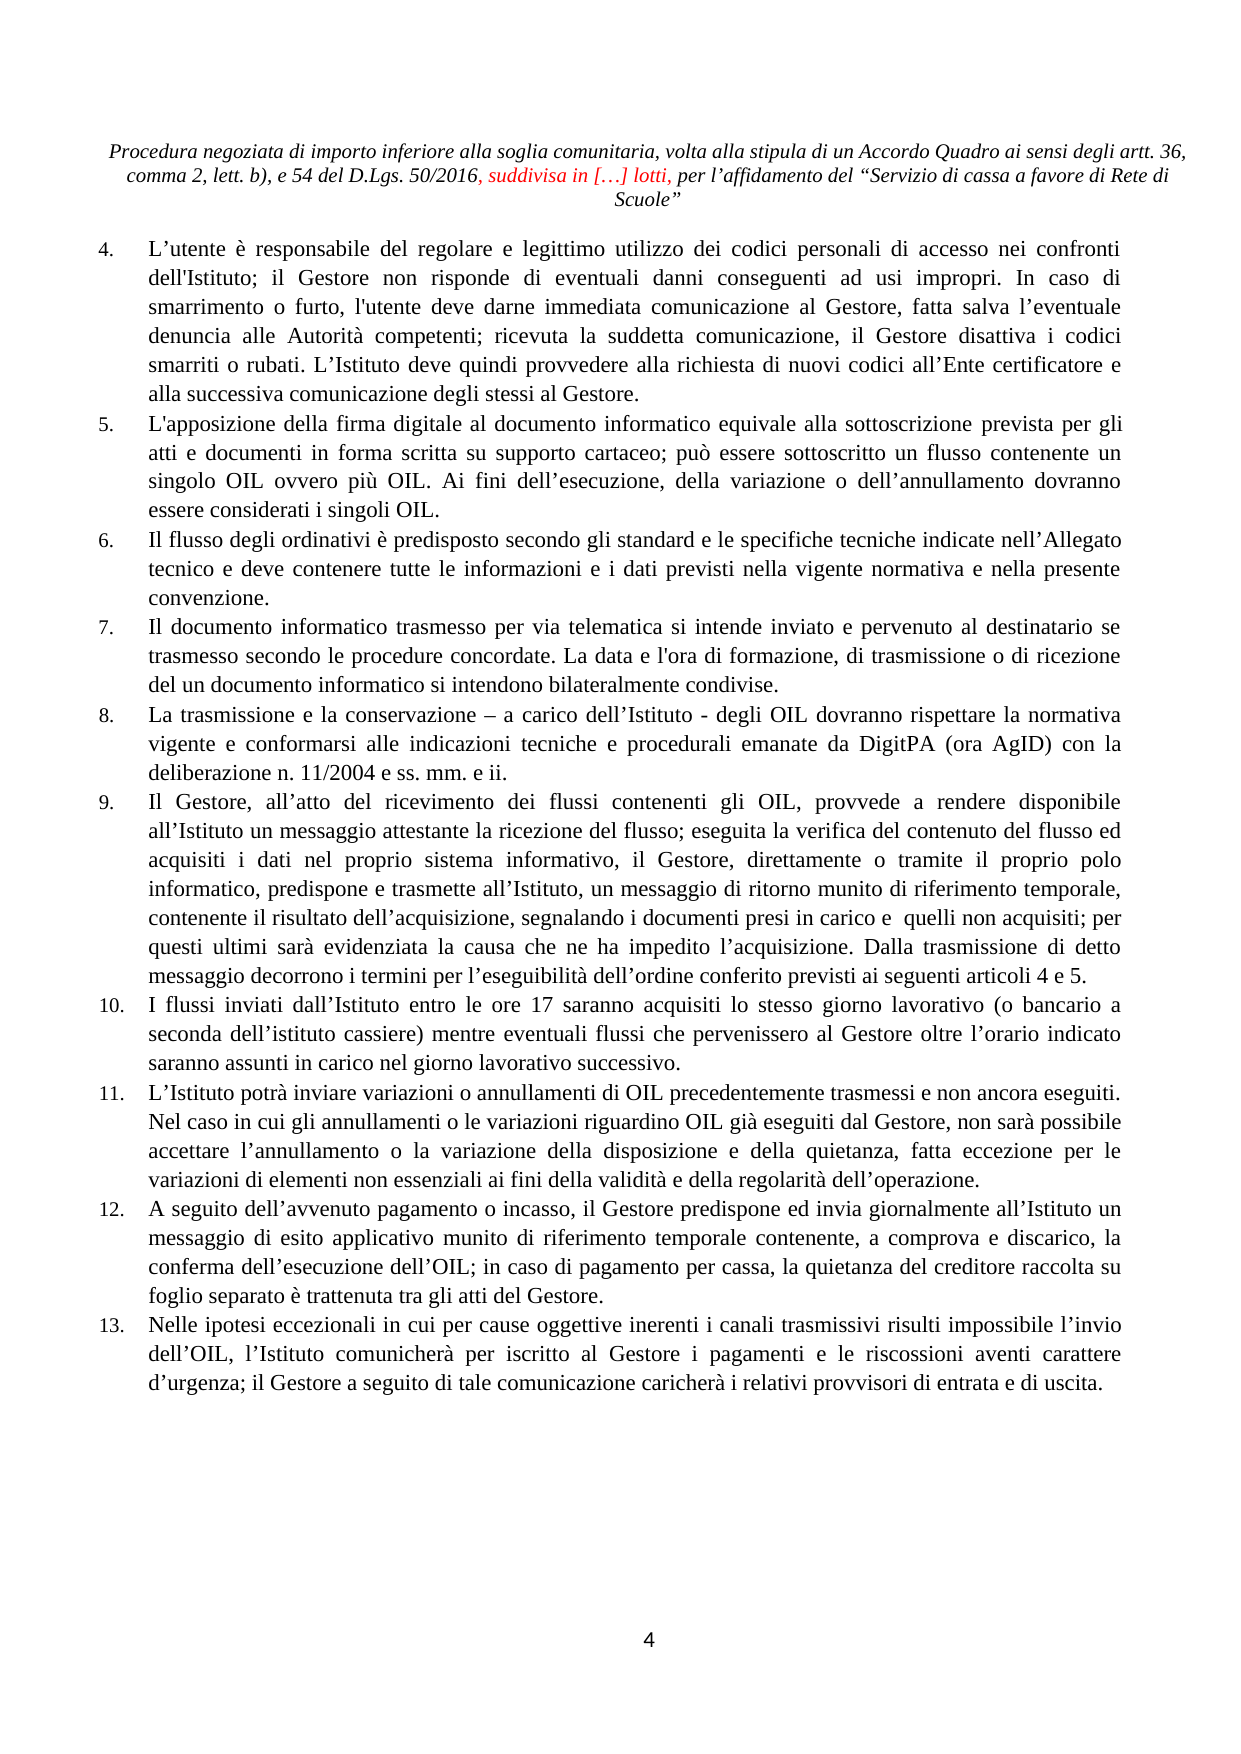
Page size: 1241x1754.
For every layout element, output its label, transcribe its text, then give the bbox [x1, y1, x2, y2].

list Nelle ipotesi eccezionali in cui per cause oggettive inerenti i canali trasmissivi risulti impossibile l’invio dell’OIL, l’Istituto comunicherà per iscritto al Gestore i pagamenti e le riscossioni aventi carattere d’urgenza; il Gestore a seguito di tale comunicazione caricherà i relativi provvisori di entrata e di uscita. [98, 1311, 1123, 1396]
list L’utente è responsabile del regolare e legittimo utilizzo dei codici personali di accesso nei confronti dell'Istituto; il Gestore non risponde di eventuali danni conseguenti ad usi impropri. In caso di smarrimento o furto, l'utente deve darne immediata comunicazione al Gestore, fatta salva l’eventuale denuncia alle Autorità competenti; ricevuta la suddetta comunicazione, il Gestore disattiva i codici smarriti o rubati. L’Istituto deve quindi provvedere alla richiesta di nuovi codici all’Ente certificatore e alla successiva comunicazione degli stessi al Gestore. [98, 235, 1123, 406]
list Il documento informatico trasmesso per via telematica si intende inviato e pervenuto al destinatario se trasmesso secondo le procedure concordate. La data e l'ora di formazione, di trasmissione o di ricezione del un documento informatico si intendono bilateralmente condivise. [98, 613, 1123, 698]
list A seguito dell’avvenuto pagamento o incasso, il Gestore predispone ed invia giornalmente all’Istituto un messaggio di esito applicativo munito di riferimento temporale contenente, a comprova e discarico, la conferma dell’esecuzione dell’OIL; in caso di pagamento per cassa, la quietanza del creditore raccolta su foglio separato è trattenuta tra gli atti del Gestore. [98, 1195, 1123, 1308]
list L'apposizione della firma digitale al documento informatico equivale alla sottoscrizione prevista per gli atti e documenti in forma scritta su supporto cartaceo; può essere sottoscritto un flusso contenente un singolo OIL ovvero più OIL. Ai fini dell’esecuzione, della variazione o dell’annullamento dovranno essere considerati i singoli OIL. [98, 409, 1123, 523]
list Il Gestore, all’atto del ricevimento dei flussi contenenti gli OIL, provvede a rendere disponibile all’Istituto un messaggio attestante la ricezione del flusso; eseguita la verifica del contenuto del flusso ed acquisiti i dati nel proprio sistema informativo, il Gestore, direttamente o tramite il proprio polo informatico, predispone e trasmette all’Istituto, un messaggio di ritorno munito di riferimento temporale, contenente il risultato dell’acquisizione, segnalando i documenti presi in carico e quelli non acquisiti; per questi ultimi sarà evidenziata la causa che ne ha impedito l’acquisizione. Dalla trasmissione di detto messaggio decorrono i termini per l’eseguibilità dell’ordine conferito previsti ai seguenti articoli 4 e 5. [98, 788, 1123, 988]
list La trasmissione e la conservazione – a carico dell’Istituto - degli OIL dovranno rispettare la normativa vigente e conformarsi alle indicazioni tecniche e procedurali emanate da DigitPA (ora AgID) con la deliberazione n. 11/2004 e ss. mm. e ii. [98, 701, 1123, 785]
list I flussi inviati dall’Istituto entro le ore 17 saranno acquisiti lo stesso giorno lavorativo (o bancario a seconda dell’istituto cassiere) mentre eventuali flussi che pervenissero al Gestore oltre l’orario indicato saranno assunti in carico nel giorno lavorativo successivo. [98, 991, 1123, 1076]
list L’Istituto potrà inviare variazioni o annullamenti di OIL precedentemente trasmessi e non ancora eseguiti. Nel caso in cui gli annullamenti o le variazioni riguardino OIL già eseguiti dal Gestore, non sarà possibile accettare l’annullamento o la variazione della disposizione e della quietanza, fatta eccezione per le variazioni di elementi non essenziali ai fini della validità e della regolarità dell’operazione. [98, 1079, 1123, 1192]
list Il flusso degli ordinativi è predisposto secondo gli standard e le specifiche tecniche indicate nell’Allegato tecnico e deve contenere tutte le informazioni e i dati previsti nella vigente normativa e nella presente convenzione. [98, 526, 1123, 610]
